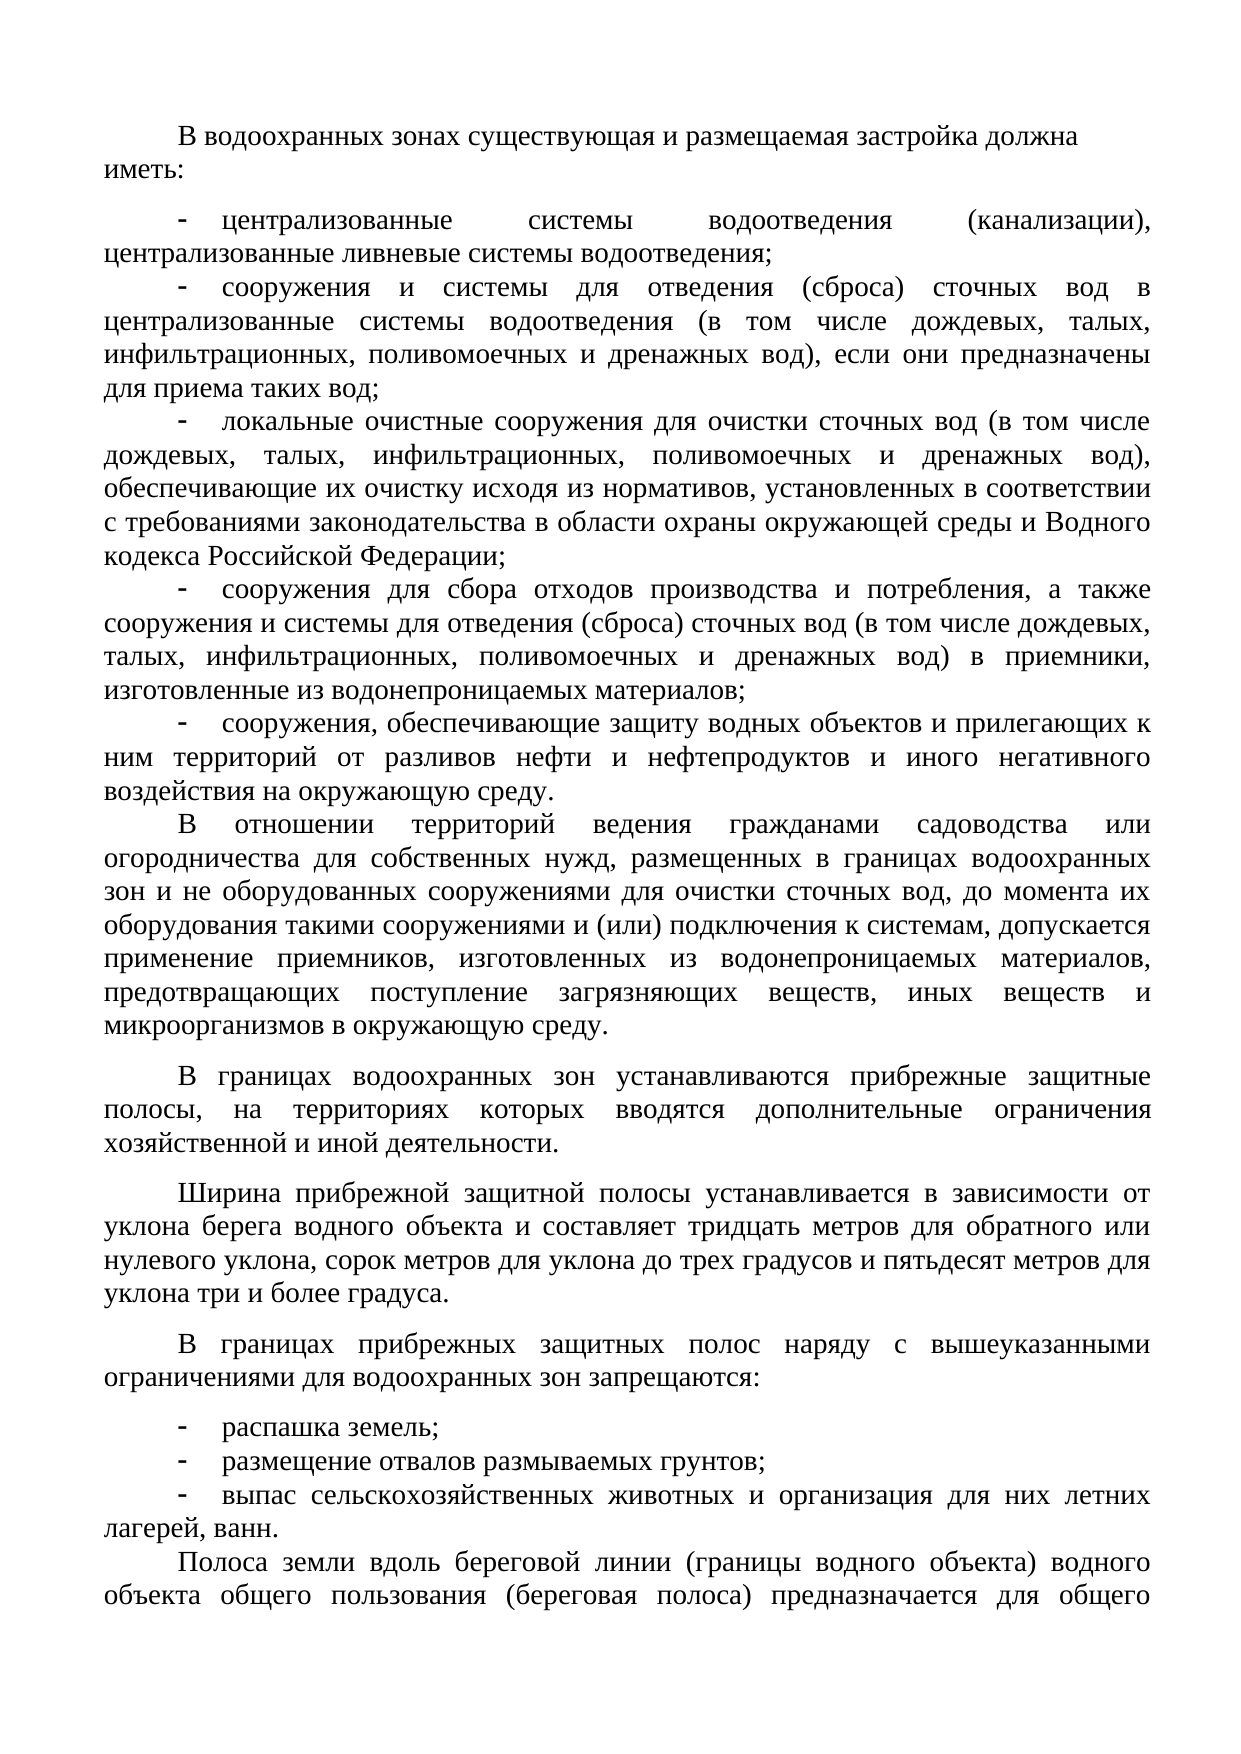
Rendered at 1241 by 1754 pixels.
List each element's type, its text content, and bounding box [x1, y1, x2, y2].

list сооружения для сбора отходов производства и потребления, а также сооружения и системы для отведения (сброса) сточных вод (в том числе дождевых, талых, инфильтрационных, поливомоечных и дренажных вод) в приемники, изготовленные из водонепроницаемых материалов; [103, 571, 1152, 705]
text Ширина прибрежной защитной полосы устанавливается в зависимости от уклона берега водного объекта и составляет тридцать метров для обратного или нулевого уклона, сорок метров для уклона до трех градусов и пятьдесят метров для уклона три и более градуса. [103, 1175, 1152, 1309]
text В водоохранных зонах существующая и размещаемая застройка должна иметь: [103, 118, 1152, 185]
list локальные очистные сооружения для очистки сточных вод (в том числе дождевых, талых, инфильтрационных, поливомоечных и дренажных вод), обеспечивающие их очистку исходя из нормативов, установленных в соответствии с требованиями законодательства в области охраны окружающей среды и Водного кодекса Российской Федерации; [103, 403, 1152, 571]
list централизованные системы водоотведения (канализации), централизованные ливневые системы водоотведения; [103, 202, 1152, 269]
list размещение отвалов размываемых грунтов; [103, 1443, 1152, 1477]
list сооружения, обеспечивающие защиту водных объектов и прилегающих к ним территорий от разливов нефти и нефтепродуктов и иного негативного воздействия на окружающую среду. [103, 705, 1152, 806]
text В границах водоохранных зон устанавливаются прибрежные защитные полосы, на территориях которых вводятся дополнительные ограничения хозяйственной и иной деятельности. [103, 1058, 1152, 1158]
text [103, 1544, 1152, 1611]
text В отношении территорий ведения гражданами садоводства или огородничества для собственных нужд, размещенных в границах водоохранных зон и не оборудованных сооружениями для очистки сточных вод, до момента их оборудования такими сооружениями и (или) подключения к системам, допускается применение приемников, изготовленных из водонепроницаемых материалов, предотвращающих поступление загрязняющих веществ, иных веществ и микроорганизмов в окружающую среду. [103, 806, 1152, 1041]
list выпас сельскохозяйственных животных и организация для них летних лагерей, ванн. [103, 1477, 1152, 1544]
list распашка земель; [103, 1409, 1152, 1443]
text В границах прибрежных защитных полос наряду с вышеуказанными ограничениями для водоохранных зон запрещаются: [103, 1326, 1152, 1393]
list сооружения и системы для отведения (сброса) сточных вод в централизованные системы водоотведения (в том числе дождевых, талых, инфильтрационных, поливомоечных и дренажных вод), если они предназначены для приема таких вод; [103, 269, 1152, 403]
